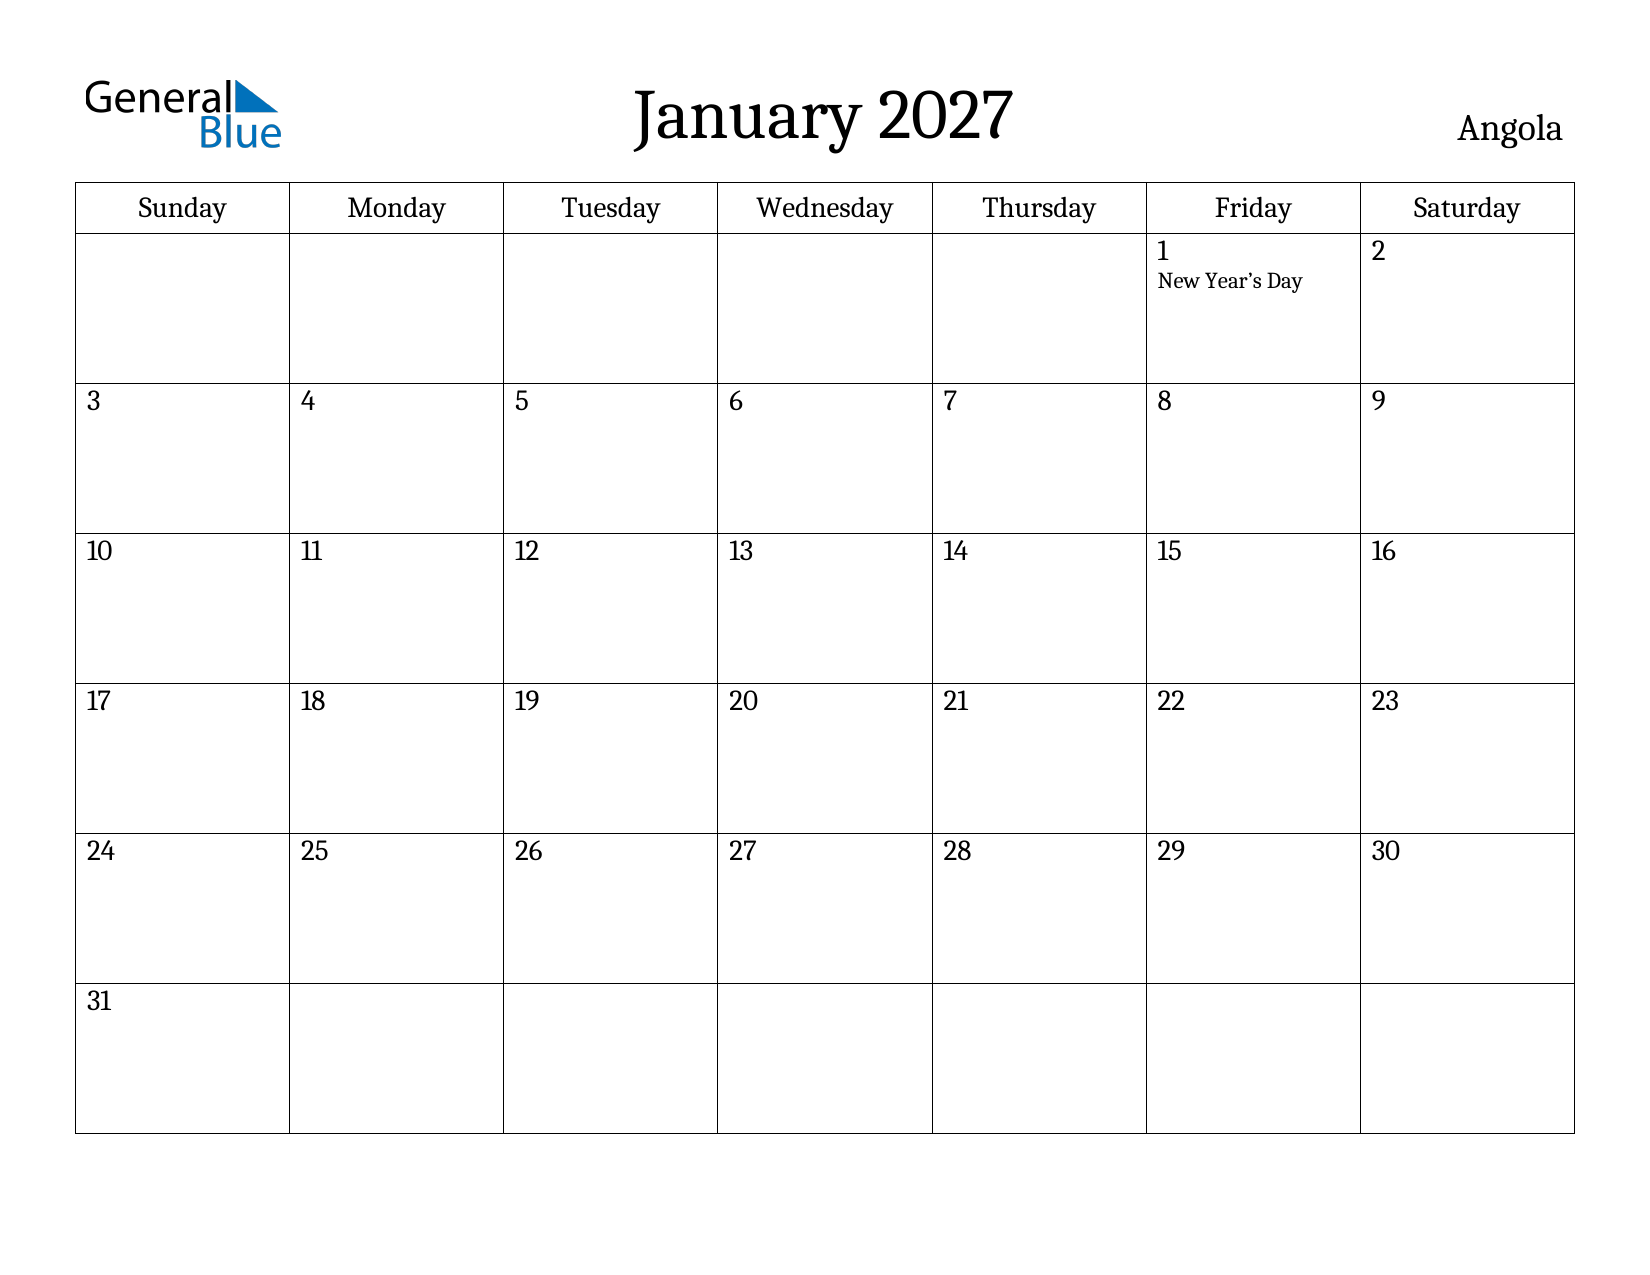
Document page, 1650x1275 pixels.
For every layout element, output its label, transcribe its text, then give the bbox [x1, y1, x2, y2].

table_cell 12 [504, 534, 717, 567]
table_cell [290, 567, 503, 683]
table_cell [504, 868, 717, 983]
table_cell 26 [504, 834, 717, 867]
table_cell 29 [1147, 834, 1360, 867]
table_cell [1147, 1018, 1360, 1133]
table_cell [1147, 868, 1360, 983]
table_cell Monday [290, 183, 503, 233]
table_cell 14 [933, 534, 1146, 567]
table_cell [76, 567, 289, 683]
table_cell 13 [718, 534, 932, 567]
table_cell [933, 567, 1146, 683]
table_cell [504, 234, 717, 267]
table_cell [718, 868, 932, 983]
table_cell [290, 417, 503, 533]
table_cell [290, 1018, 503, 1133]
table_cell [1147, 417, 1360, 533]
table_cell [504, 717, 717, 833]
table_cell 31 [76, 984, 289, 1017]
table_cell 4 [290, 384, 503, 417]
table_cell [290, 267, 503, 383]
table_cell 23 [1361, 684, 1574, 717]
table_cell [718, 567, 932, 683]
table_cell 21 [933, 684, 1146, 717]
table_cell [290, 868, 503, 983]
table_cell Saturday [1361, 183, 1574, 233]
table_cell [290, 234, 503, 267]
table_cell [718, 417, 932, 533]
table_cell 20 [718, 684, 932, 717]
table_cell [933, 267, 1146, 383]
table_cell [504, 567, 717, 683]
table_cell [933, 417, 1146, 533]
table_cell [1361, 868, 1574, 983]
table_cell [718, 717, 932, 833]
table_cell [933, 984, 1146, 1017]
table_cell [1147, 984, 1360, 1017]
table_cell 6 [718, 384, 932, 417]
table_cell 5 [504, 384, 717, 417]
table_cell [933, 234, 1146, 267]
table_cell [76, 717, 289, 833]
table_cell [76, 267, 289, 383]
table_cell Thursday [933, 183, 1146, 233]
table_cell [933, 717, 1146, 833]
table_cell 17 [76, 684, 289, 717]
table_cell 22 [1147, 684, 1360, 717]
table_cell [933, 868, 1146, 983]
table_cell 11 [290, 534, 503, 567]
table_header Angola [1146, 75, 1574, 182]
table_cell 28 [933, 834, 1146, 867]
table_cell Tuesday [504, 183, 717, 233]
table_cell [504, 1018, 717, 1133]
table_cell 7 [933, 384, 1146, 417]
table_cell [1361, 567, 1574, 683]
table_cell [76, 417, 289, 533]
table_cell [718, 267, 932, 383]
table_cell [1147, 567, 1360, 683]
table_header January 2027 [504, 75, 1146, 182]
table_cell 15 [1147, 534, 1360, 567]
table_cell [76, 868, 289, 983]
table_cell [1361, 417, 1574, 533]
table_cell [1361, 717, 1574, 833]
table_cell 8 [1147, 384, 1360, 417]
table_cell [718, 1018, 932, 1133]
table_cell Friday [1147, 183, 1360, 233]
table_cell [1147, 717, 1360, 833]
table_cell [718, 984, 932, 1017]
table_cell [1361, 984, 1574, 1017]
table_header [76, 75, 503, 182]
table_cell 10 [76, 534, 289, 567]
picture [86, 80, 281, 148]
table_cell 9 [1361, 384, 1574, 417]
table_cell 19 [504, 684, 717, 717]
table_cell 16 [1361, 534, 1574, 567]
table_cell [290, 717, 503, 833]
table_cell 2 [1361, 234, 1574, 267]
table_cell [504, 267, 717, 383]
table_cell [933, 1018, 1146, 1133]
table_cell [290, 984, 503, 1017]
table_cell [1361, 1018, 1574, 1133]
table_cell [504, 984, 717, 1017]
table_cell [504, 417, 717, 533]
table_cell New Year’s Day [1147, 267, 1360, 383]
table_cell [76, 1018, 289, 1133]
table_cell [718, 234, 932, 267]
table_cell [1361, 267, 1574, 383]
table_cell [76, 234, 289, 267]
table_cell Wednesday [718, 183, 932, 233]
table_cell 24 [76, 834, 289, 867]
table_cell 27 [718, 834, 932, 867]
table_cell 18 [290, 684, 503, 717]
table_cell 30 [1361, 834, 1574, 867]
table_cell 25 [290, 834, 503, 867]
table_cell 3 [76, 384, 289, 417]
table_cell 1 [1147, 234, 1360, 267]
table_cell Sunday [76, 183, 289, 233]
